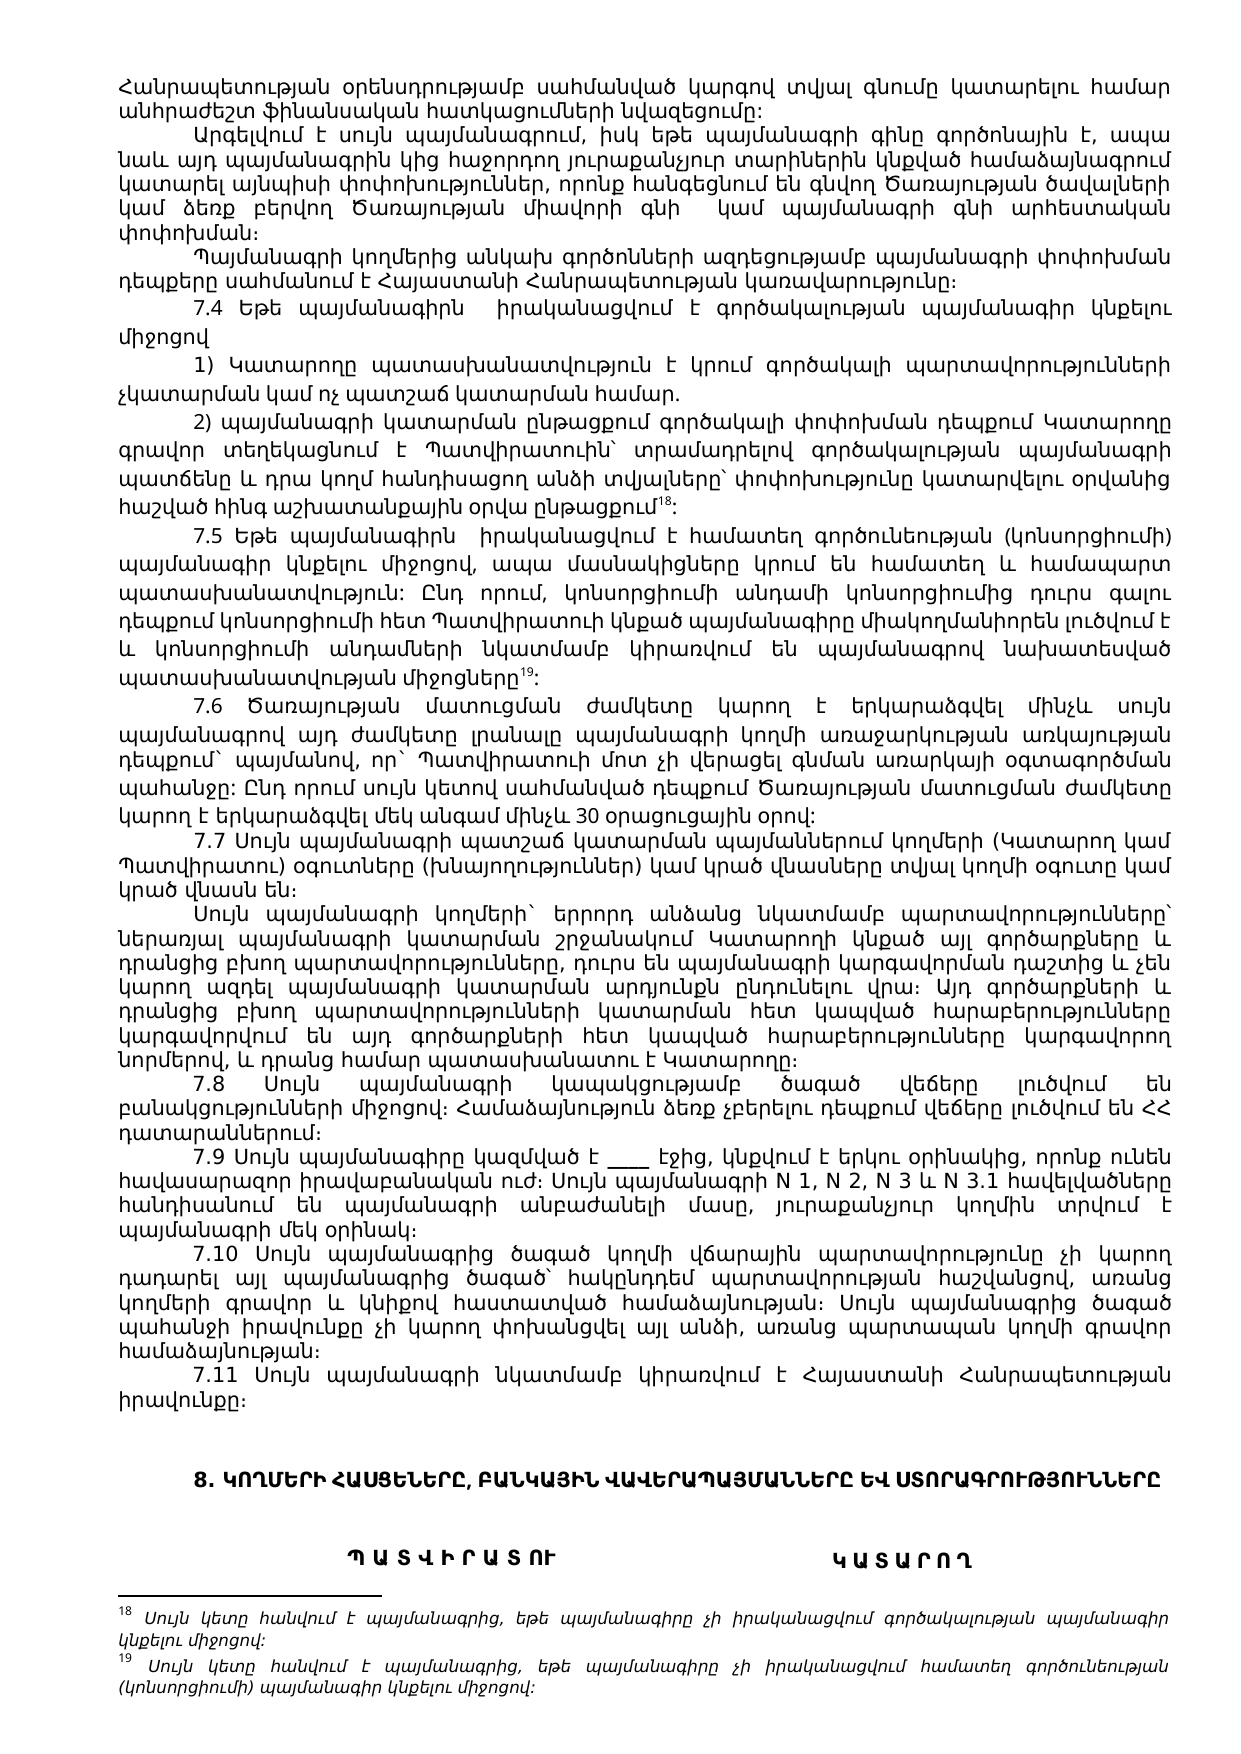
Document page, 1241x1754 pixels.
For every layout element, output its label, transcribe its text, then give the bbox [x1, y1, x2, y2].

text 2) պայմանագրի կատարման ընթացքում գործակալի փոփոխման դեպքում Կատարողը գրավոր տեղեկացնում է Պատվիրատուին՝ տրամադրելով գործակալության պայմանագրի պատճենը և դրա կողմ հանդիսացող անձի տվյալները՝ փոփոխությունը կատարվելու օրվանից հաշված հինգ աշխատանքային օրվա ընթացքում: [118, 407, 1172, 521]
text 7.4 Եթե պայմանագիրն իրականացվում է գործակալության պայմանագիր կնքելու միջոցով [118, 293, 1172, 350]
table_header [688, 1546, 1116, 1574]
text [118, 75, 1172, 123]
text 7.9 Սույն պայմանագիրը կազմված է ____ էջից, կնքվում է երկու օրինակից, որոնք ունեն հավասարազոր իրավաբանական ուժ։ Սույն պայմանագրի N 1, N 2, N 3 և N 3.1 հավելվածները հանդիսանում են պայմանագրի անբաժանելի մասը, յուրաքանչյուր կողմին տրվում է պայմանագրի մեկ օրինակ։ [118, 1145, 1172, 1242]
text Պայմանագրի կողմերից անկախ գործոնների ազդեցությամբ պայմանագրի փոփոխման դեպքերը սահմանում է Հայաստանի Հանրապետության կառավարությունը։ [118, 245, 1172, 293]
text 8. ԿՈՂՄԵՐԻ ՀԱՍՑԵՆԵՐԸ, ԲԱՆԿԱՅԻՆ ՎԱՎԵՐԱՊԱՅՄԱՆՆԵՐԸ ԵՎ ՍՏՈՐԱԳՐՈՒԹՅՈՒՆՆԵՐԸ [118, 1465, 1172, 1493]
text 7.5 Եթե պայմանագիրն իրականացվում է համատեղ գործունեության (կոնսորցիումի) պայմանագիր կնքելու միջոցով, ապա մասնակիցները կրում են համատեղ և համապարտ պատասխանատվություն: Ընդ որում, կոնսորցիումի անդամի կոնսորցիումից դուրս գալու դեպքում կոնսորցիումի հետ Պատվիրատուի կնքած պայմանագիրը միակողմանիորեն լուծվում է և կոնսորցիումի անդամների նկատմամբ կիրառվում են պայմանագրով նախատեսված պատասխանատվության միջոցները: [118, 521, 1172, 691]
text 7.10 Սույն պայմանագրից ծագած կողմի վճարային պարտավորությունը չի կարող դադարել այլ պայմանագրից ծագած՝ հակընդդեմ պարտավորության հաշվանցով, առանց կողմերի գրավոր և կնիքով հաստատված համաձայնության։ Սույն պայմանագրից ծագած պահանջի իրավունքը չի կարող փոխանցվել այլ անձի, առանց պարտապան կողմի գրավոր համաձայնության։ [118, 1242, 1172, 1363]
text 7.6 Ծառայության մատուցման ժամկետը կարող է երկարաձգվել մինչև սույն պայմանագրով այդ ժամկետը լրանալը պայմանագրի կողմի առաջարկության առկայության դեպքում` պայմանով, որ` Պատվիրատուի մոտ չի վերացել գնման առարկայի օգտագործման պահանջը: Ընդ որում սույն կետով սահմանված դեպքում Ծառայության մատուցման ժամկետը կարող է երկարաձգվել մեկ անգամ մինչև 30 օրացուցային օրով: [118, 691, 1172, 829]
text Սույն պայմանագրի կողմերի` երրորդ անձանց նկատմամբ պարտավորությունները՝ ներառյալ պայմանագրի կատարման շրջանակում Կատարողի կնքած այլ գործարքները և դրանցից բխող պարտավորությունները, դուրս են պայմանագրի կարգավորման դաշտից և չեն կարող ազդել պայմանագրի կատարման արդյունքն ընդունելու վրա։ Այդ գործարքների և դրանցից բխող պարտավորությունների կատարման հետ կապված հարաբերությունները կարգավորվում են այդ գործարքների հետ կապված հարաբերությունները կարգավորող նորմերով, և դրանց համար պատասխանատու է Կատարողը։ [118, 902, 1172, 1072]
text 7.8 Սույն պայմանագրի կապակցությամբ ծագած վեճերը լուծվում են բանակցությունների միջոցով։ Համաձայնություն ձեռք չբերելու դեպքում վեճերը լուծվում են ՀՀ դատարաններում։ [118, 1072, 1172, 1145]
text 7.11 Սույն պայմանագրի նկատմամբ կիրառվում է Հայաստանի Հանրապետության իրավունքը։ [118, 1363, 1172, 1412]
text 7.7 Սույն պայմանագրի պատշաճ կատարման պայմաններում կողմերի (Կատարող կամ Պատվիրատու) օգուտները (խնայողություններ) կամ կրած վնասները տվյալ կողմի օգուտը կամ կրած վնասն են։ [118, 829, 1172, 902]
text Արգելվում է սույն պայմանագրում, իսկ եթե պայմանագրի գինը գործոնային է, ապա նաև այդ պայմանագրին կից հաջորդող յուրաքանչյուր տարիներին կնքված համաձայնագրում կատարել այնպիսի փոփոխություններ, որոնք հանգեցնում են գնվող Ծառայության ծավալների կամ ձեռք բերվող Ծառայության միավորի գնի կամ պայմանագրի գնի արհեստական փոփոխման։ [118, 123, 1172, 245]
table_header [215, 1546, 688, 1574]
text 1) Կատարողը պատասխանատվություն է կրում գործակալի պարտավորությունների չկատարման կամ ոչ պատշաճ կատարման համար. [118, 350, 1172, 407]
